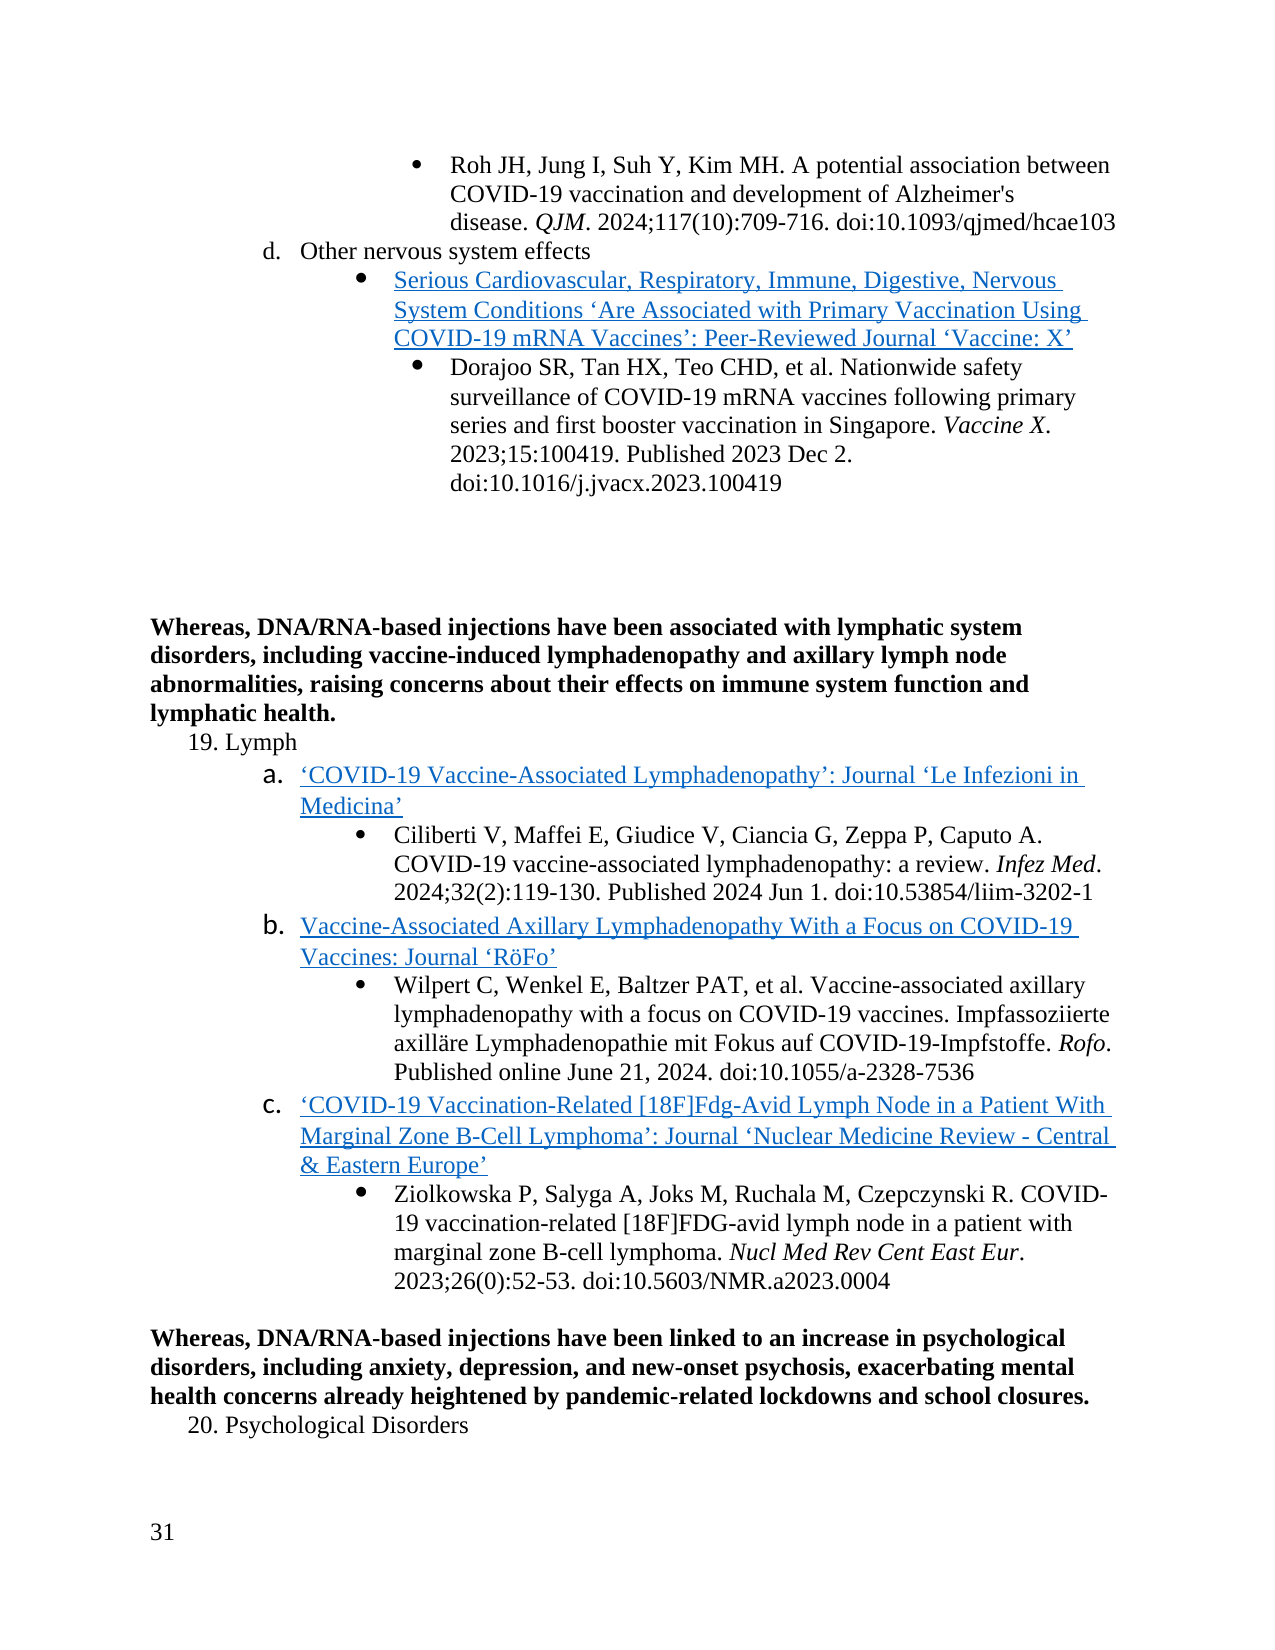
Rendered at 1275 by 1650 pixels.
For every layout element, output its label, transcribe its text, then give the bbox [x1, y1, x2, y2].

text Whereas, DNA/RNA-based injections have been associated with lymphatic system disorders, including vaccine-induced lymphadenopathy and axillary lymph node abnormalities, raising concerns about their effects on immune system function and lymphatic health. [150, 612, 1125, 727]
list Ciliberti V, Maffei E, Giudice V, Ciancia G, Zeppa P, Caputo A. COVID-19 vaccine-associated lymphadenopathy: a review. Infez Med. 2024;32(2):119-130. Published 2024 Jun 1. doi:10.53854/liim-3202-1 [356, 820, 1125, 906]
list Lymph [187, 727, 1125, 756]
text Whereas, DNA/RNA-based injections have been linked to an increase in psychological disorders, including anxiety, depression, and new-onset psychosis, exacerbating mental health concerns already heightened by pandemic-related lockdowns and school closures. [150, 1323, 1125, 1410]
list Psychological Disorders [187, 1410, 1125, 1438]
list Dorajoo SR, Tan HX, Teo CHD, et al. Nationwide safety surveillance of COVID-19 mRNA vaccines following primary series and first booster vaccination in Singapore. Vaccine X. 2023;15:100419. Published 2023 Dec 2. doi:10.1016/j.jvacx.2023.100419 [412, 352, 1125, 497]
list Wilpert C, Wenkel E, Baltzer PAT, et al. Vaccine-associated axillary lymphadenopathy with a focus on COVID-19 vaccines. Impfassoziierte axilläre Lymphadenopathie mit Fokus auf COVID-19-Impfstoffe. Rofo. Published online June 21, 2024. doi:10.1055/a-2328-7536 [356, 971, 1125, 1086]
list Other nervous system effects [262, 236, 1125, 265]
list ‘COVID-19 Vaccine-Associated Lymphadenopathy’: Journal ‘Le Infezioni in Medicina’ [262, 756, 1125, 820]
list Serious Cardiovascular, Respiratory, Immune, Digestive, Nervous System Conditions ‘Are Associated with Primary Vaccination Using COVID-19 mRNA Vaccines’: Peer-Reviewed Journal ‘Vaccine: X’ [356, 265, 1125, 352]
list Ziolkowska P, Salyga A, Joks M, Ruchala M, Czepczynski R. COVID-19 vaccination-related [18F]FDG-avid lymph node in a patient with marginal zone B-cell lymphoma. Nucl Med Rev Cent East Eur. 2023;26(0):52-53. doi:10.5603/NMR.a2023.0004 [356, 1179, 1125, 1295]
list ‘COVID-19 Vaccination-Related [18F]Fdg-Avid Lymph Node in a Patient With Marginal Zone B-Cell Lymphoma’: Journal ‘Nuclear Medicine Review - Central & Eastern Europe’ [262, 1086, 1125, 1179]
list Roh JH, Jung I, Suh Y, Kim MH. A potential association between COVID-19 vaccination and development of Alzheimer's disease. QJM. 2024;117(10):709-716. doi:10.1093/qjmed/hcae103 [412, 150, 1125, 236]
list Vaccine-Associated Axillary Lymphadenopathy With a Focus on COVID-19 Vaccines: Journal ‘RöFo’ [262, 906, 1125, 971]
